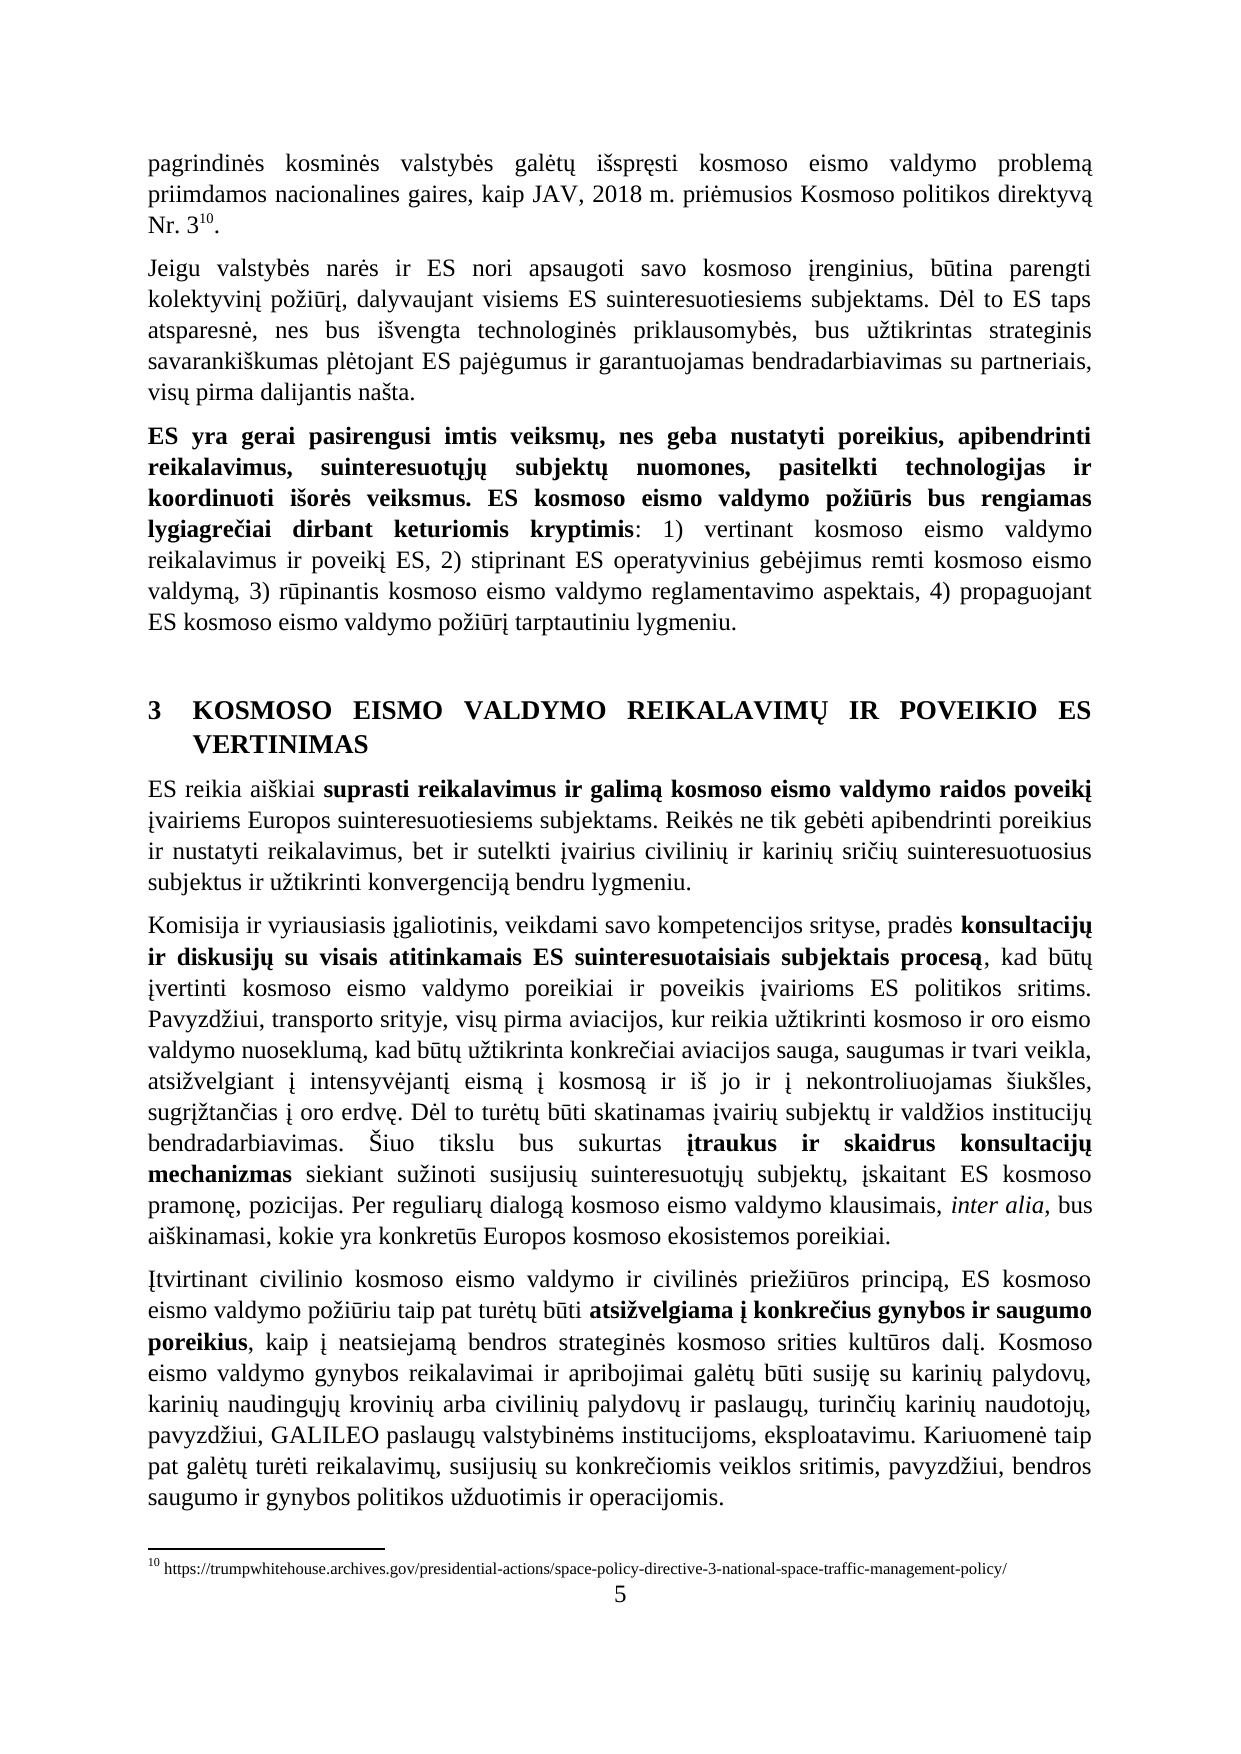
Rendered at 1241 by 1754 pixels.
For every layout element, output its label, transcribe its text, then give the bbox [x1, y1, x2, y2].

text ES yra gerai pasirengusi imtis veiksmų, nes geba nustatyti poreikius, apibendrinti reikalavimus, suinteresuotųjų subjektų nuomones, pasitelkti technologijas ir koordinuoti išorės veiksmus. ES kosmoso eismo valdymo požiūris bus rengiamas lygiagrečiai dirbant keturiomis kryptimis: 1) vertinant kosmoso eismo valdymo reikalavimus ir poveikį ES, 2) stiprinant ES operatyvinius gebėjimus remti kosmoso eismo valdymą, 3) rūpinantis kosmoso eismo valdymo reglamentavimo aspektais, 4) propaguojant ES kosmoso eismo valdymo požiūrį tarptautiniu lygmeniu. [148, 421, 1093, 636]
text Komisija ir vyriausiasis įgaliotinis, veikdami savo kompetencijos srityse, pradės konsultacijų ir diskusijų su visais atitinkamais ES suinteresuotaisiais subjektais procesą, kad būtų įvertinti kosmoso eismo valdymo poreikiai ir poveikis įvairioms ES politikos sritims. Pavyzdžiui, transporto srityje, visų pirma aviacijos, kur reikia užtikrinti kosmoso ir oro eismo valdymo nuoseklumą, kad būtų užtikrinta konkrečiai aviacijos sauga, saugumas ir tvari veikla, atsižvelgiant į intensyvėjantį eismą į kosmosą ir iš jo ir į nekontroliuojamas šiukšles, sugrįžtančias į oro erdvę. Dėl to turėtų būti skatinamas įvairių subjektų ir valdžios institucijų bendradarbiavimas. Šiuo tikslu bus sukurtas įtraukus ir skaidrus konsultacijų mechanizmas siekiant sužinoti susijusių suinteresuotųjų subjektų, įskaitant ES kosmoso pramonę, pozicijas. Per reguliarų dialogą kosmoso eismo valdymo klausimais, inter alia, bus aiškinamasi, kokie yra konkretūs Europos kosmoso ekosistemos poreikiai. [148, 911, 1093, 1250]
text Jeigu valstybės narės ir ES nori apsaugoti savo kosmoso įrenginius, būtina parengti kolektyvinį požiūrį, dalyvaujant visiems ES suinteresuotiesiems subjektams. Dėl to ES taps atsparesnė, nes bus išvengta technologinės priklausomybės, bus užtikrintas strateginis savarankiškumas plėtojant ES pajėgumus ir garantuojamas bendradarbiavimas su partneriais, visų pirma dalijantis našta. [148, 253, 1093, 406]
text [148, 148, 1093, 238]
subtitle KOSMOSO EISMO VALDYMO REIKALAVIMŲ IR POVEIKIO ES VERTINIMAS [148, 694, 1093, 759]
text Įtvirtinant civilinio kosmoso eismo valdymo ir civilinės priežiūros principą, ES kosmoso eismo valdymo požiūriu taip pat turėtų būti atsižvelgiama į konkrečius gynybos ir saugumo poreikius, kaip į neatsiejamą bendros strateginės kosmoso srities kultūros dalį. Kosmoso eismo valdymo gynybos reikalavimai ir apribojimai galėtų būti susiję su karinių palydovų, karinių naudingųjų krovinių arba civilinių palydovų ir paslaugų, turinčių karinių naudotojų, pavyzdžiui, GALILEO paslaugų valstybinėms institucijoms, eksploatavimu. Kariuomenė taip pat galėtų turėti reikalavimų, susijusių su konkrečiomis veiklos sritimis, pavyzdžiui, bendros saugumo ir gynybos politikos užduotimis ir operacijomis. [148, 1264, 1093, 1511]
text ES reikia aiškiai suprasti reikalavimus ir galimą kosmoso eismo valdymo raidos poveikį įvairiems Europos suinteresuotiesiems subjektams. Reikės ne tik gebėti apibendrinti poreikius ir nustatyti reikalavimus, bet ir sutelkti įvairius civilinių ir karinių sričių suinteresuotuosius subjektus ir užtikrinti konvergenciją bendru lygmeniu. [148, 774, 1093, 896]
